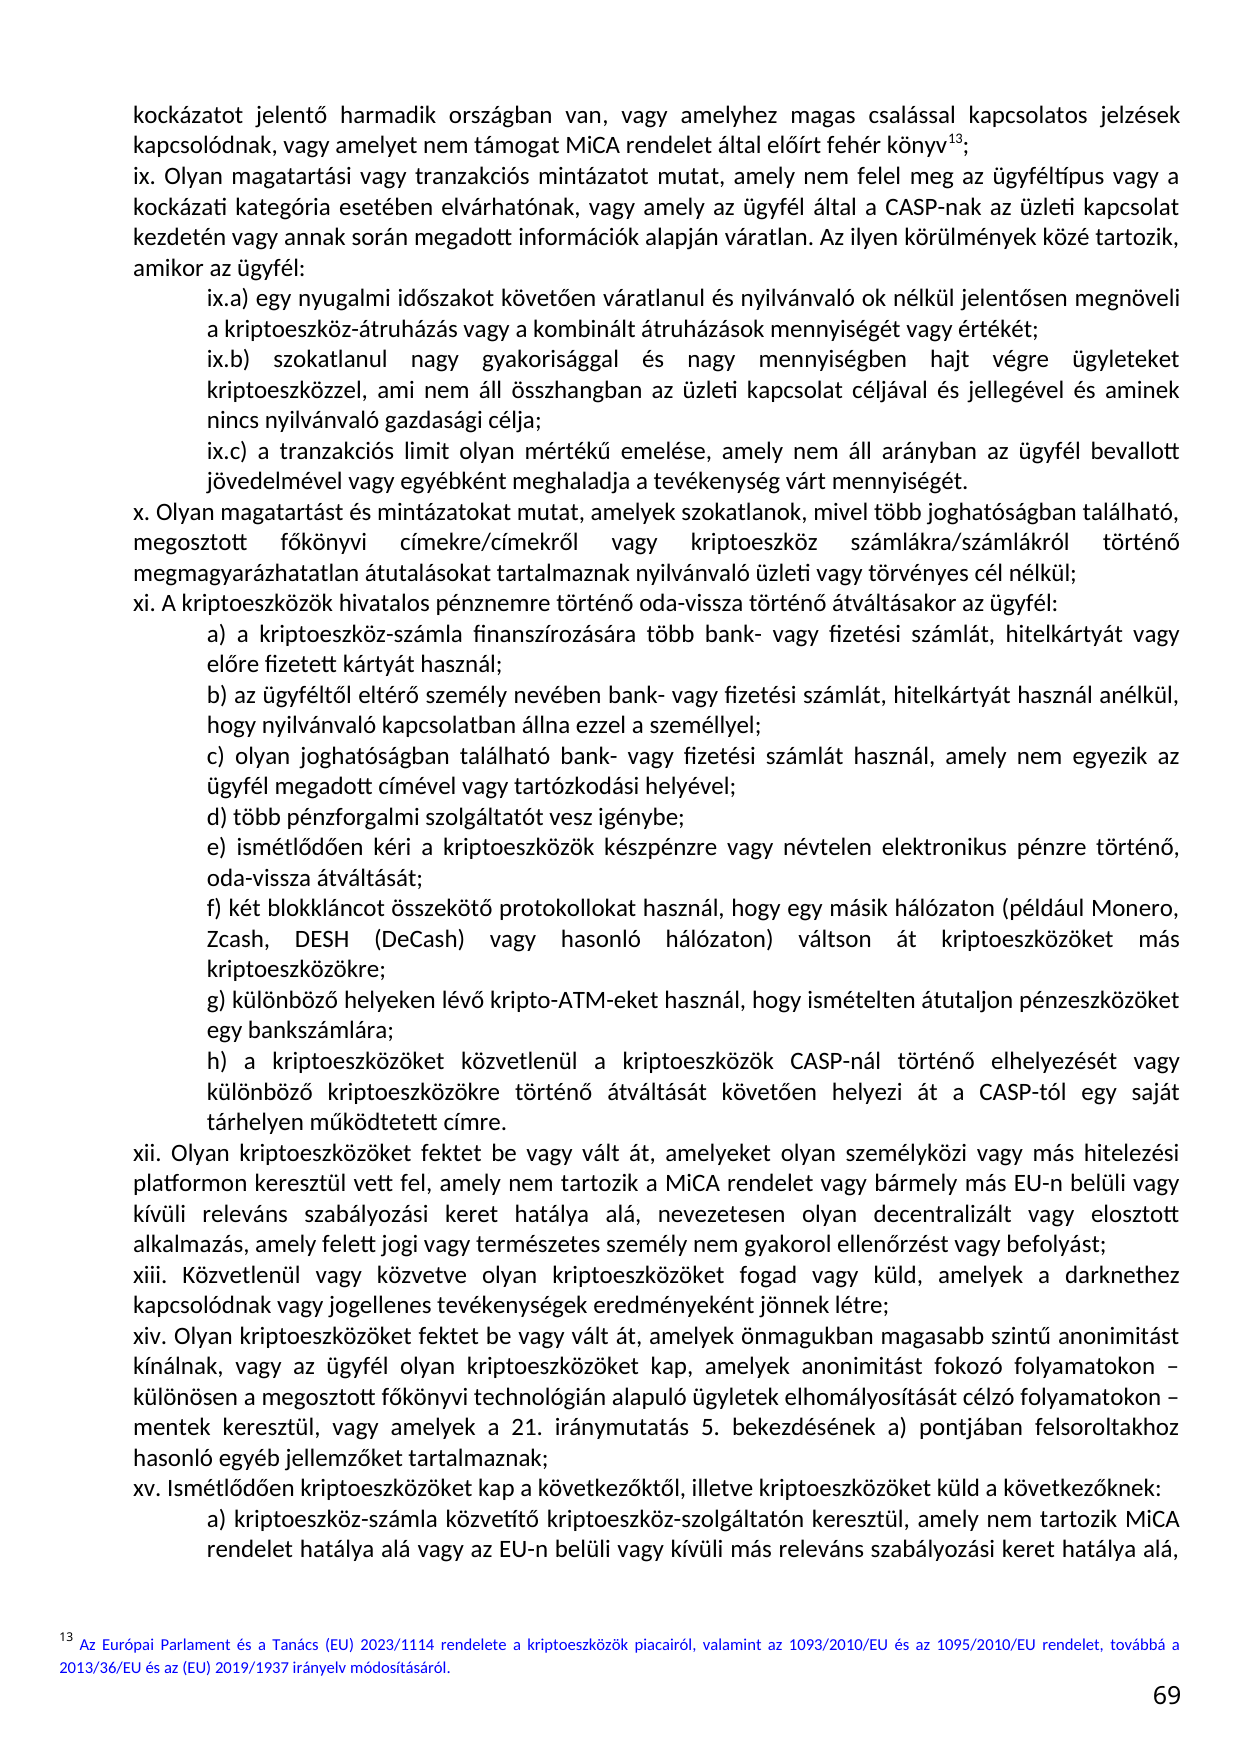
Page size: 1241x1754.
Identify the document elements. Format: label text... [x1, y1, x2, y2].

text e) ismétlődően kéri a kriptoeszközök készpénzre vagy névtelen elektronikus pénzre történő, oda-vissza átváltását; [207, 832, 1181, 893]
text ix.a) egy nyugalmi időszakot követően váratlanul és nyilvánvaló ok nélkül jelentősen megnöveli a kriptoeszköz-átruházás vagy a kombinált átruházások mennyiségét vagy értékét; [207, 282, 1181, 343]
text d) több pénzforgalmi szolgáltatót vesz igénybe; [207, 801, 1181, 832]
text xiv. Olyan kriptoeszközöket fektet be vagy vált át, amelyek önmagukban magasabb szintű anonimitást kínálnak, vagy az ügyfél olyan kriptoeszközöket kap, amelyek anonimitást fokozó folyamatokon – különösen a megosztott főkönyvi technológián alapuló ügyletek elhomályosítását célzó folyamatokon – mentek keresztül, vagy amelyek a 21. iránymutatás 5. bekezdésének a) pontjában felsoroltakhoz hasonló egyéb jellemzőket tartalmaznak; [133, 1320, 1181, 1472]
text c) olyan joghatóságban található bank- vagy fizetési számlát használ, amely nem egyezik az ügyfél megadott címével vagy tartózkodási helyével; [207, 740, 1181, 801]
text f) két blokkláncot összekötő protokollokat használ, hogy egy másik hálózaton (például Monero, Zcash, DESH (DeCash) vagy hasonló hálózaton) váltson át kriptoeszközöket más kriptoeszközökre; [207, 893, 1181, 984]
text ix.b) szokatlanul nagy gyakorisággal és nagy mennyiségben hajt végre ügyleteket kriptoeszközzel, ami nem áll összhangban az üzleti kapcsolat céljával és jellegével és aminek nincs nyilvánvaló gazdasági célja; [207, 343, 1181, 435]
text h) a kriptoeszközöket közvetlenül a kriptoeszközök CASP-nál történő elhelyezését vagy különböző kriptoeszközökre történő átváltását követően helyezi át a CASP-tól egy saját tárhelyen működtetett címre. [207, 1045, 1181, 1137]
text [133, 99, 1181, 160]
text xv. Ismétlődően kriptoeszközöket kap a következőktől, illetve kriptoeszközöket küld a következőknek: [133, 1472, 1181, 1503]
text ix. Olyan magatartási vagy tranzakciós mintázatot mutat, amely nem felel meg az ügyféltípus vagy a kockázati kategória esetében elvárhatónak, vagy amely az ügyfél által a CASP-nak az üzleti kapcsolat kezdetén vagy annak során megadott információk alapján váratlan. Az ilyen körülmények közé tartozik, amikor az ügyfél: [133, 160, 1181, 282]
text a) a kriptoeszköz-számla finanszírozására több bank- vagy fizetési számlát, hitelkártyát vagy előre fizetett kártyát használ; [207, 618, 1181, 679]
text b) az ügyféltől eltérő személy nevében bank- vagy fizetési számlát, hitelkártyát használ anélkül, hogy nyilvánvaló kapcsolatban állna ezzel a személlyel; [207, 679, 1181, 740]
text xii. Olyan kriptoeszközöket fektet be vagy vált át, amelyeket olyan személyközi vagy más hitelezési platformon keresztül vett fel, amely nem tartozik a MiCA rendelet vagy bármely más EU-n belüli vagy kívüli releváns szabályozási keret hatálya alá, nevezetesen olyan decentralizált vagy elosztott alkalmazás, amely felett jogi vagy természetes személy nem gyakorol ellenőrzést vagy befolyást; [133, 1137, 1181, 1259]
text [207, 1503, 1181, 1564]
text xi. A kriptoeszközök hivatalos pénznemre történő oda-vissza történő átváltásakor az ügyfél: [133, 587, 1181, 618]
text xiii. Közvetlenül vagy közvetve olyan kriptoeszközöket fogad vagy küld, amelyek a darknethez kapcsolódnak vagy jogellenes tevékenységek eredményeként jönnek létre; [133, 1259, 1181, 1320]
text g) különböző helyeken lévő kripto-ATM-eket használ, hogy ismételten átutaljon pénzeszközöket egy bankszámlára; [207, 984, 1181, 1045]
text ix.c) a tranzakciós limit olyan mértékű emelése, amely nem áll arányban az ügyfél bevallott jövedelmével vagy egyébként meghaladja a tevékenység várt mennyiségét. [207, 435, 1181, 496]
text x. Olyan magatartást és mintázatokat mutat, amelyek szokatlanok, mivel több joghatóságban található, megosztott főkönyvi címekre/címekről vagy kriptoeszköz számlákra/számlákról történő megmagyarázhatatlan átutalásokat tartalmaznak nyilvánvaló üzleti vagy törvényes cél nélkül; [133, 496, 1181, 587]
